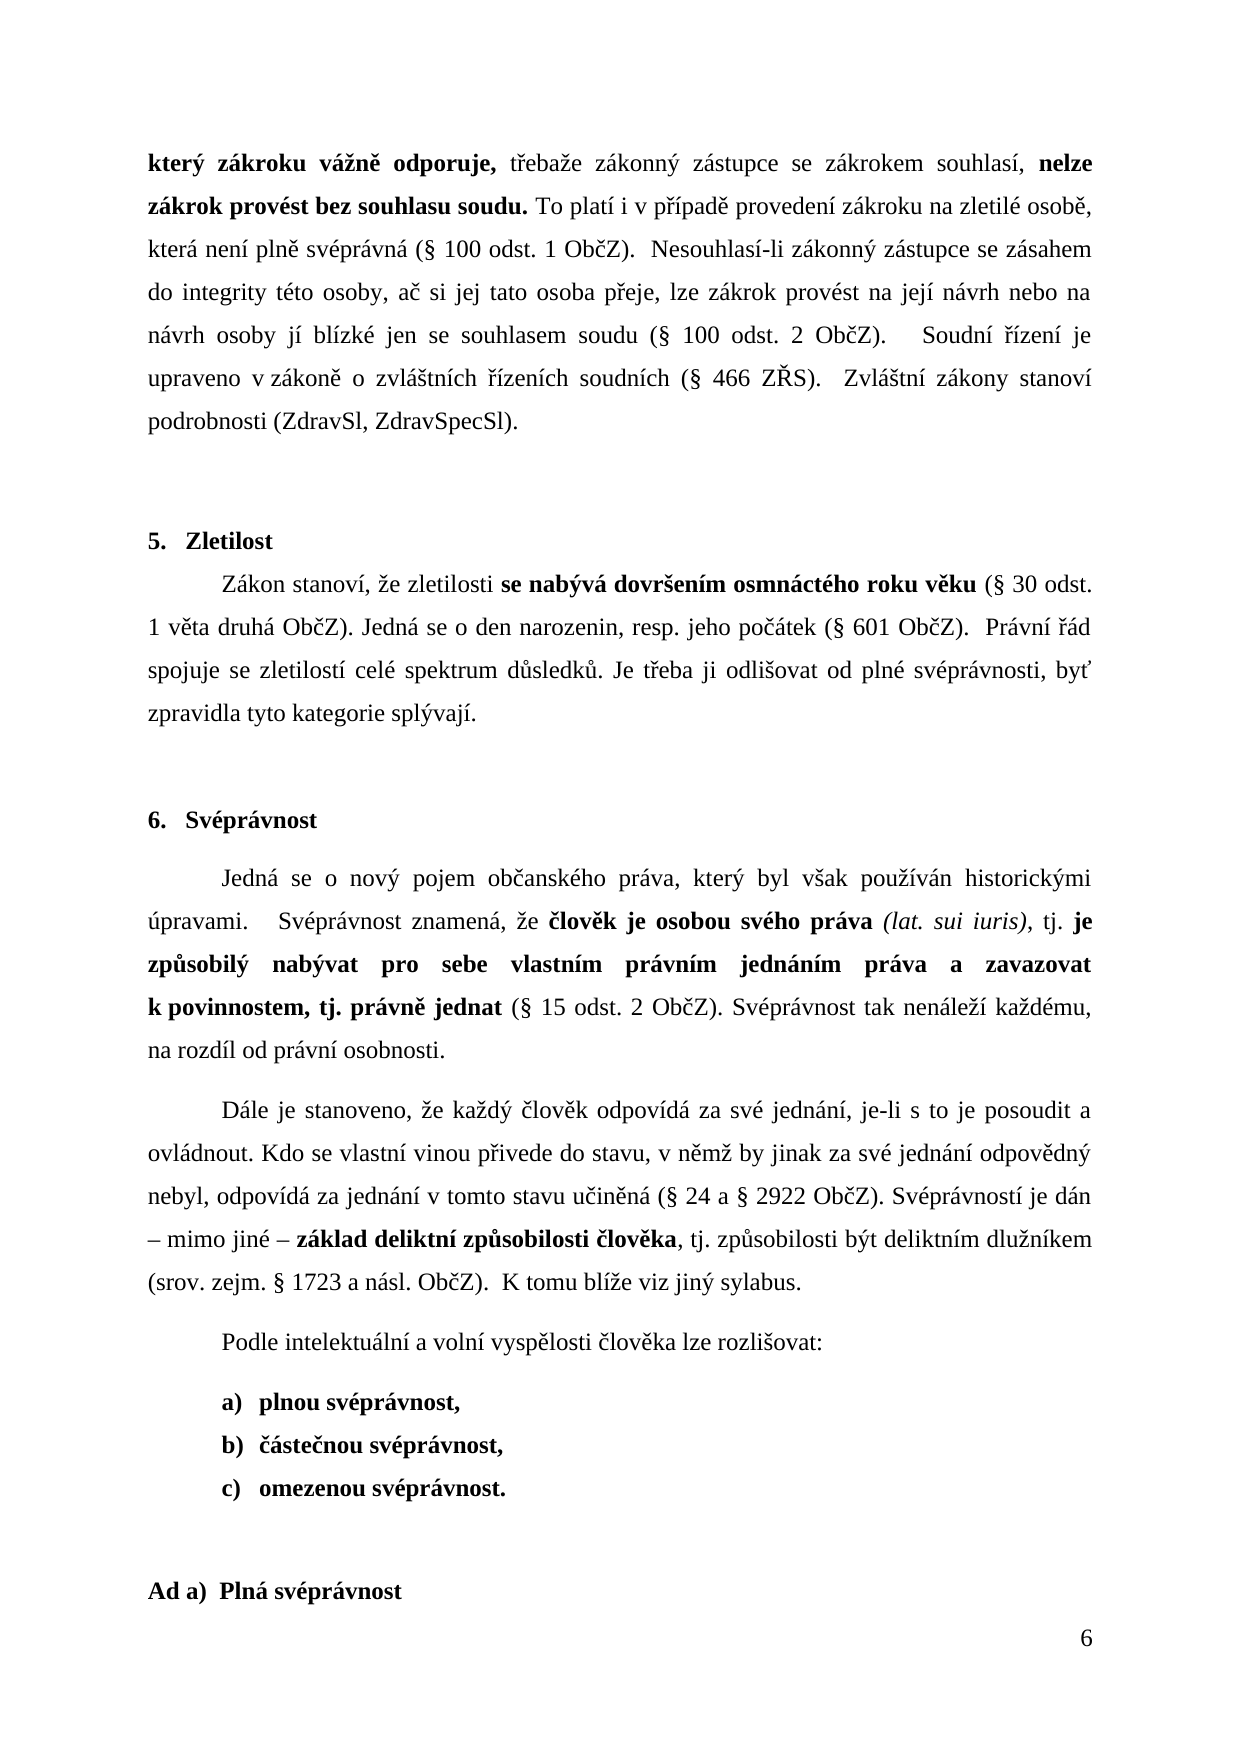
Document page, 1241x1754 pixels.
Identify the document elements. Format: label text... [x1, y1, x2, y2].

list Svéprávnost [148, 805, 1093, 834]
list Zletilost [148, 526, 1093, 555]
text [148, 148, 1093, 435]
text Podle intelektuální a volní vyspělosti člověka lze rozlišovat: [148, 1327, 1093, 1356]
text Jedná se o nový pojem občanského práva, který byl však používán historickými úpravami. Svéprávnost znamená, že člověk je osobou svého práva (lat. sui iuris), tj. je způsobilý nabývat pro sebe vlastním právním jednáním práva a zavazovat k povinnostem, tj. právně jednat (§ 15 odst. 2 ObčZ). Svéprávnost tak nenáleží každému, na rozdíl od právní osobnosti. [148, 863, 1093, 1064]
list plnou svéprávnost, [221, 1387, 1093, 1416]
text Ad a) Plná svéprávnost [148, 1576, 1093, 1605]
list částečnou svéprávnost, [221, 1430, 1093, 1459]
text Dále je stanoveno, že každý člověk odpovídá za své jednání, je-li s to je posoudit a ovládnout. Kdo se vlastní vinou přivede do stavu, v němž by jinak za své jednání odpovědný nebyl, odpovídá za jednání v tomto stavu učiněná (§ 24 a § 2922 ObčZ). Svéprávností je dán – mimo jiné – základ deliktní způsobilosti člověka, tj. způsobilosti být deliktním dlužníkem (srov. zejm. § 1723 a násl. ObčZ). K tomu blíže viz jiný sylabus. [148, 1095, 1093, 1296]
text Zákon stanoví, že zletilosti se nabývá dovršením osmnáctého roku věku (§ 30 odst. 1 věta druhá ObčZ). Jedná se o den narozenin, resp. jeho počátek (§ 601 ObčZ). Právní řád spojuje se zletilostí celé spektrum důsledků. Je třeba ji odlišovat od plné svéprávnosti, byť zpravidla tyto kategorie splývají. [148, 569, 1093, 727]
list omezenou svéprávnost. [221, 1473, 1093, 1502]
